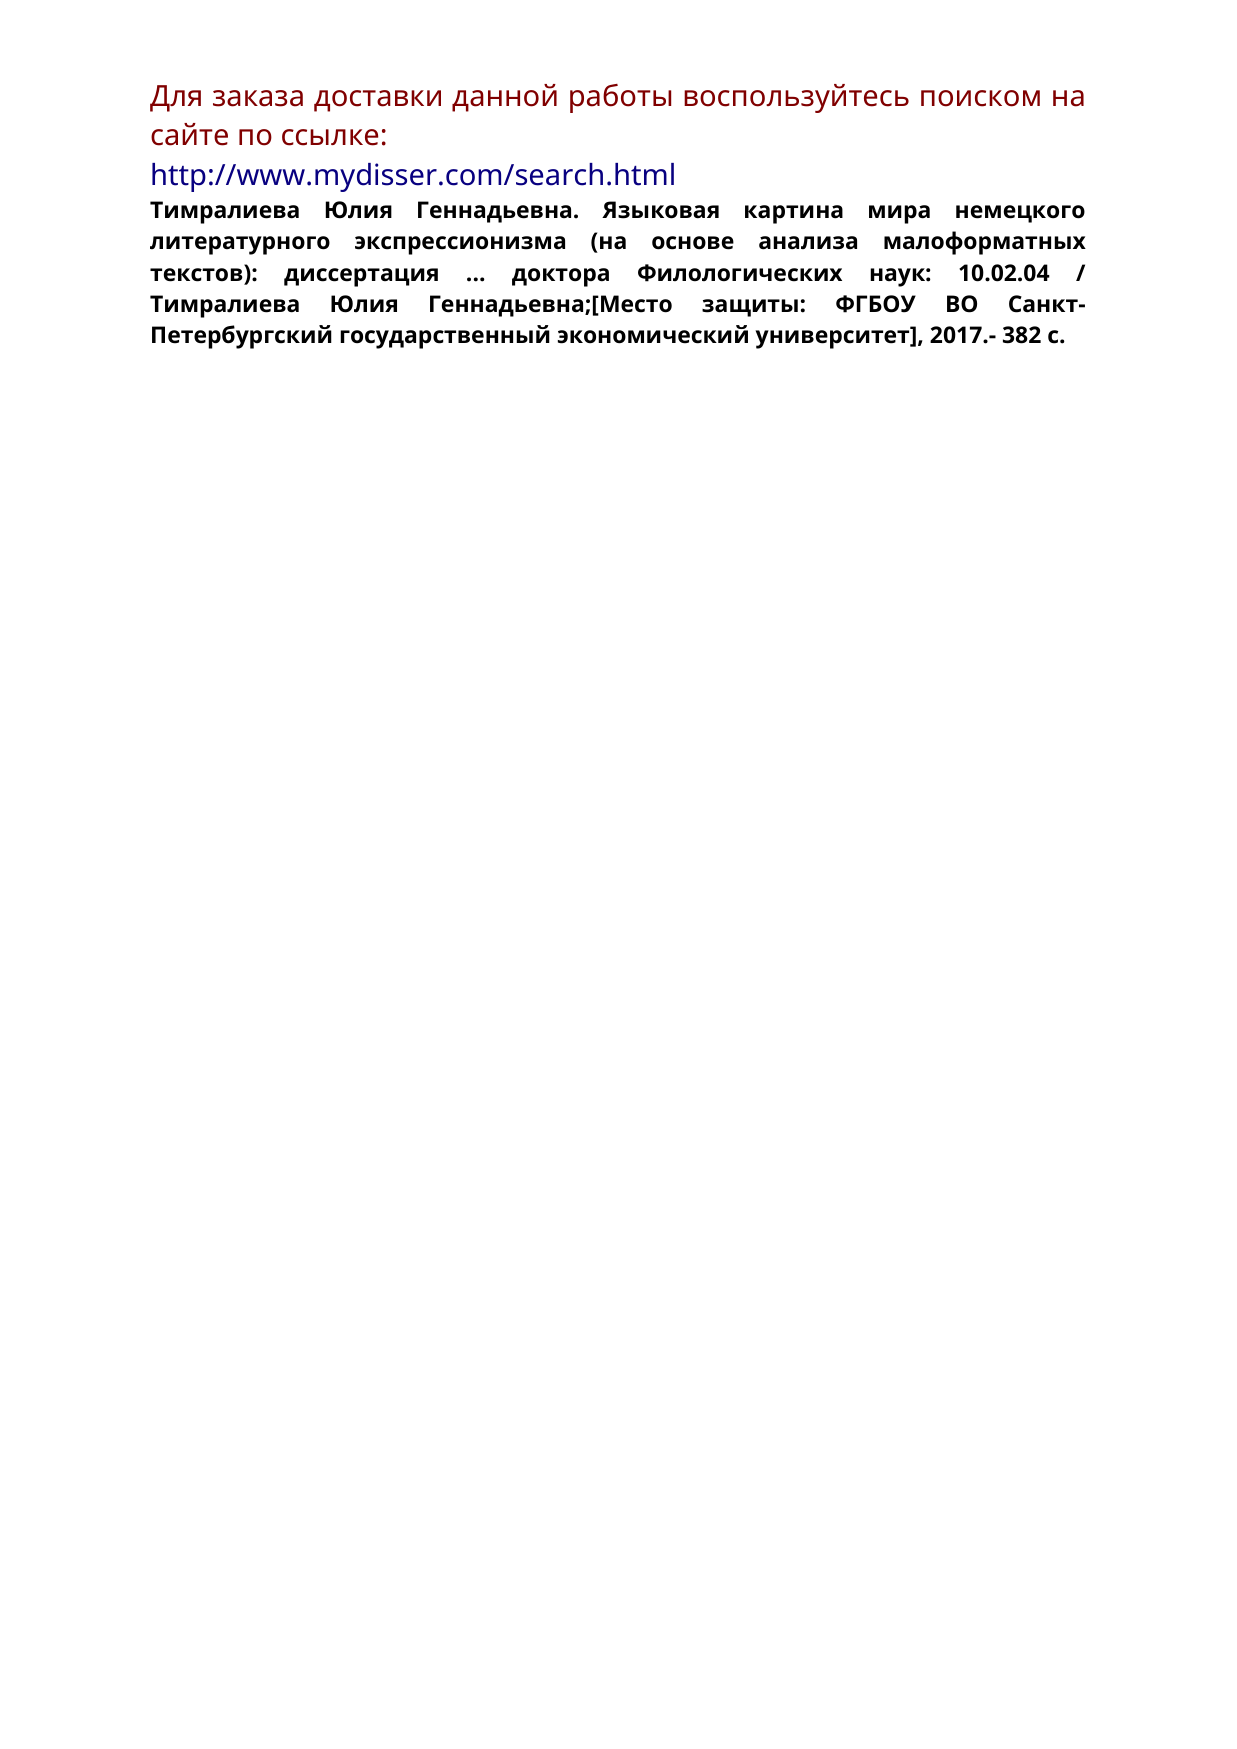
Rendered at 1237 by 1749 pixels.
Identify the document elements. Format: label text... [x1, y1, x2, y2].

text Тимралиева Юлия Геннадьевна. Языковая картина мира немецкого литературного экспрессионизма (на основе анализа малоформатных текстов): диссертация ... доктора Филологических наук: 10.02.04 / Тимралиева Юлия Геннадьевна;[Место защиты: ФГБОУ ВО Санкт-Петербургский государственный экономический университет], 2017.- 382 с. [150, 194, 1086, 350]
